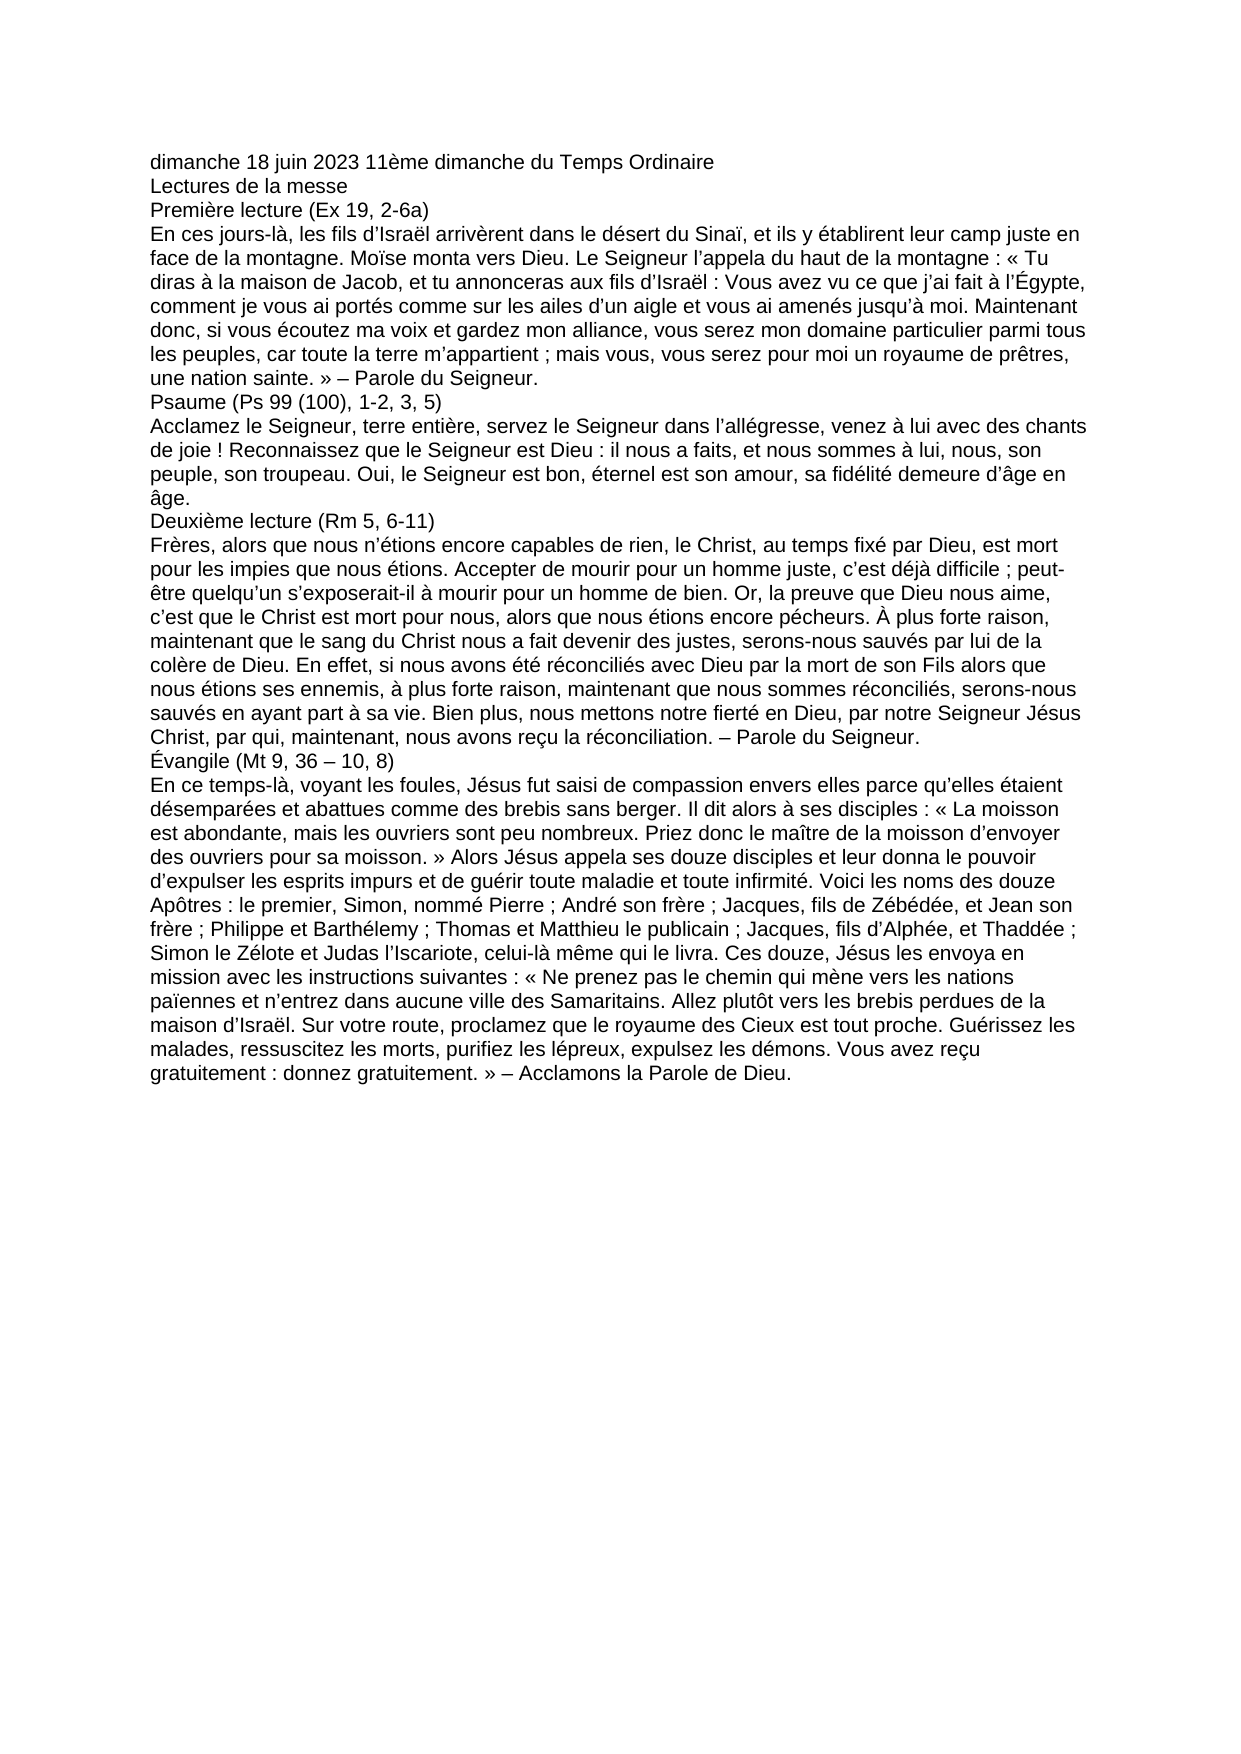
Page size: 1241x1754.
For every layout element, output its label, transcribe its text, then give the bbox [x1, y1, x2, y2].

text Acclamez le Seigneur, terre entière, servez le Seigneur dans l’allégresse, venez à lui avec des chants de joie ! Reconnaissez que le Seigneur est Dieu : il nous a faits, et nous sommes à lui, nous, son peuple, son troupeau. Oui, le Seigneur est bon, éternel est son amour, sa fidélité demeure d’âge en âge. [150, 413, 1090, 509]
text En ce temps-là, voyant les foules, Jésus fut saisi de compassion envers elles parce qu’elles étaient désemparées et abattues comme des brebis sans berger. Il dit alors à ses disciples : « La moisson est abondante, mais les ouvriers sont peu nombreux. Priez donc le maître de la moisson d’envoyer des ouvriers pour sa moisson. » Alors Jésus appela ses douze disciples et leur donna le pouvoir d’expulser les esprits impurs et de guérir toute maladie et toute infirmité. Voici les noms des douze Apôtres : le premier, Simon, nommé Pierre ; André son frère ; Jacques, fils de Zébédée, et Jean son frère ; Philippe et Barthélemy ; Thomas et Matthieu le publicain ; Jacques, fils d’Alphée, et Thaddée ; Simon le Zélote et Judas l’Iscariote, celui-là même qui le livra. Ces douze, Jésus les envoya en mission avec les instructions suivantes : « Ne prenez pas le chemin qui mène vers les nations païennes et n’entrez dans aucune ville des Samaritains. Allez plutôt vers les brebis perdues de la maison d’Israël. Sur votre route, proclamez que le royaume des Cieux est tout proche. Guérissez les malades, ressuscitez les morts, purifiez les lépreux, expulsez les démons. Vous avez reçu gratuitement : donnez gratuitement. » – Acclamons la Parole de Dieu. [150, 773, 1090, 1084]
text Frères, alors que nous n’étions encore capables de rien, le Christ, au temps fixé par Dieu, est mort pour les impies que nous étions. Accepter de mourir pour un homme juste, c’est déjà difficile ; peut-être quelqu’un s’exposerait-il à mourir pour un homme de bien. Or, la preuve que Dieu nous aime, c’est que le Christ est mort pour nous, alors que nous étions encore pécheurs. À plus forte raison, maintenant que le sang du Christ nous a fait devenir des justes, serons-nous sauvés par lui de la colère de Dieu. En effet, si nous avons été réconciliés avec Dieu par la mort de son Fils alors que nous étions ses ennemis, à plus forte raison, maintenant que nous sommes réconciliés, serons-nous sauvés en ayant part à sa vie. Bien plus, nous mettons notre fierté en Dieu, par notre Seigneur Jésus Christ, par qui, maintenant, nous avons reçu la réconciliation. – Parole du Seigneur. [150, 533, 1090, 749]
text En ces jours-là, les fils d’Israël arrivèrent dans le désert du Sinaï, et ils y établirent leur camp juste en face de la montagne. Moïse monta vers Dieu. Le Seigneur l’appela du haut de la montagne : « Tu diras à la maison de Jacob, et tu annonceras aux fils d’Israël : Vous avez vu ce que j’ai fait à l’Égypte, comment je vous ai portés comme sur les ailes d’un aigle et vous ai amenés jusqu’à moi. Maintenant donc, si vous écoutez ma voix et gardez mon alliance, vous serez mon domaine particulier parmi tous les peuples, car toute la terre m’appartient ; mais vous, vous serez pour moi un royaume de prêtres, une nation sainte. » – Parole du Seigneur. [150, 222, 1090, 389]
